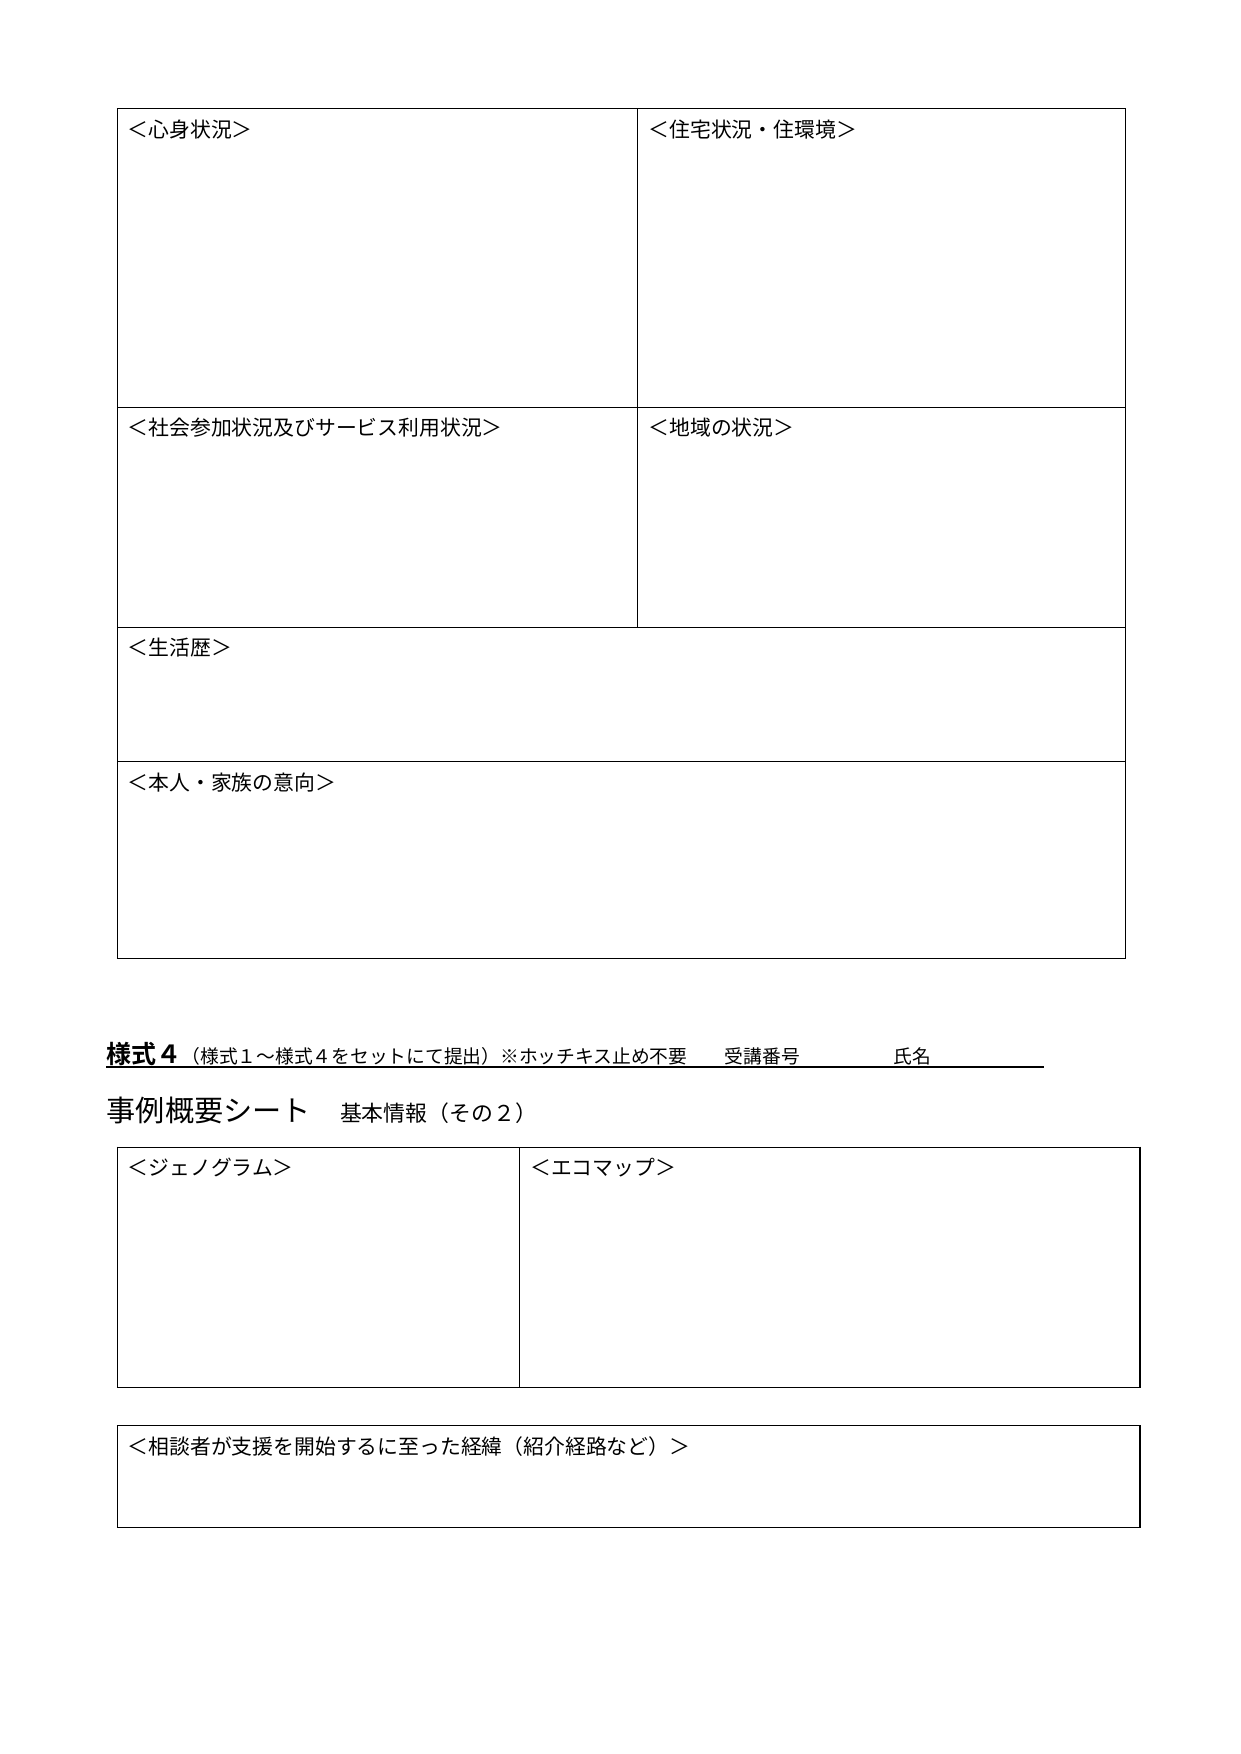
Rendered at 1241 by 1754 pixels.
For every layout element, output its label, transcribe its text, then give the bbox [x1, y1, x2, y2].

table_cell ＜住宅状況・住環境＞ [638, 109, 1125, 407]
text 様式４（様式１～様式４をセットにて提出）※ホッチキス止め不要 受講番号 氏名 [106, 1034, 1134, 1072]
text 事例概要シート 基本情報（その２） [106, 1072, 1134, 1147]
table_cell ＜心身状況＞ [118, 109, 637, 407]
table_cell ＜地域の状況＞ [638, 408, 1125, 627]
table_cell ＜生活歴＞ [118, 628, 1125, 761]
table_header ＜エコマップ＞ [520, 1148, 1139, 1387]
table_cell ＜本人・家族の意向＞ [118, 762, 1125, 958]
table_header ＜相談者が支援を開始するに至った経緯（紹介経路など）＞ [118, 1426, 1139, 1527]
table_header ＜ジェノグラム＞ [118, 1148, 519, 1387]
table_cell ＜社会参加状況及びサービス利用状況＞ [118, 408, 637, 627]
